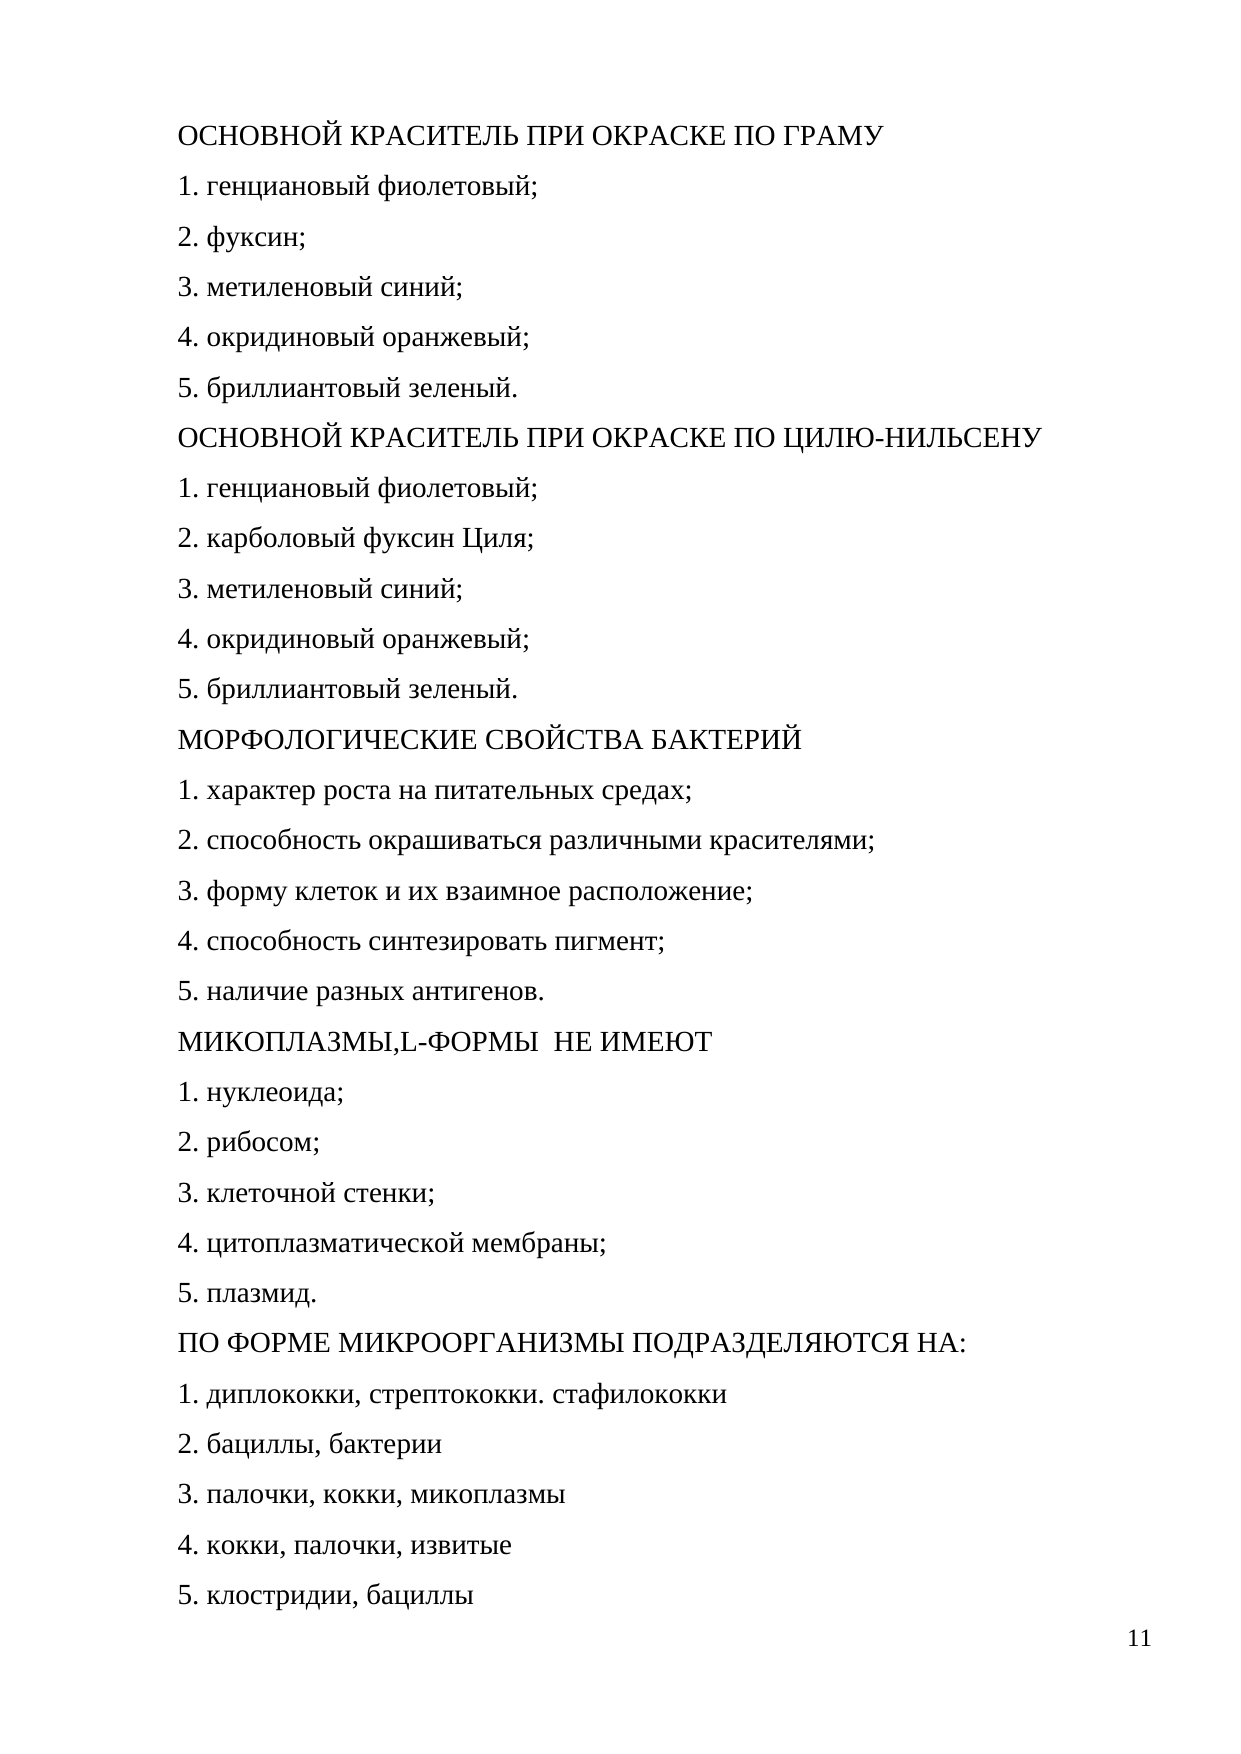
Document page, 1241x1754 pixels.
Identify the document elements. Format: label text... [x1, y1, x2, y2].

text 1. характер роста на питательных средах; [177, 772, 1152, 806]
text 2. карболовый фуксин Циля; [177, 521, 1152, 554]
text ОСНОВНОЙ КРАСИТЕЛЬ ПРИ ОКРАСКЕ ПО ГРАМУ [177, 118, 1152, 152]
text ПО ФОРМЕ МИКРООРГАНИЗМЫ ПОДРАЗДЕЛЯЮТСЯ НА: [177, 1326, 1152, 1359]
text 4. окридиновый оранжевый; [177, 319, 1152, 353]
text 2. способность окрашиваться различными красителями; [177, 822, 1152, 856]
text 1. нуклеоида; [177, 1074, 1152, 1108]
text МИКОПЛАЗМЫ,L-ФОРМЫ НЕ ИМЕЮТ [177, 1024, 1152, 1057]
text 4. цитоплазматической мембраны; [177, 1225, 1152, 1258]
text 3. клеточной стенки; [177, 1175, 1152, 1208]
text 3. метиленовый синий; [177, 269, 1152, 303]
text 5. плазмид. [177, 1275, 1152, 1309]
text 2. рибосом; [177, 1124, 1152, 1158]
text 4. способность синтезировать пигмент; [177, 923, 1152, 957]
text 5. наличие разных антигенов. [177, 973, 1152, 1007]
text 1. генциановый фиолетовый; [177, 470, 1152, 504]
text ОСНОВНОЙ КРАСИТЕЛЬ ПРИ ОКРАСКЕ ПО ЦИЛЮ-НИЛЬСЕНУ [177, 420, 1152, 453]
text 2. фуксин; [177, 219, 1152, 252]
text 5. клостридии, бациллы [177, 1577, 1152, 1611]
text 4. окридиновый оранжевый; [177, 621, 1152, 655]
text 3. форму клеток и их взаимное расположение; [177, 873, 1152, 906]
text 2. бациллы, бактерии [177, 1426, 1152, 1460]
text 1. генциановый фиолетовый; [177, 168, 1152, 202]
text 5. бриллиантовый зеленый. [177, 370, 1152, 403]
text 3. метиленовый синий; [177, 571, 1152, 604]
text 5. бриллиантовый зеленый. [177, 672, 1152, 705]
text 3. палочки, кокки, микоплазмы [177, 1477, 1152, 1510]
text МОРФОЛОГИЧЕСКИЕ СВОЙСТВА БАКТЕРИЙ [177, 722, 1152, 755]
text 4. кокки, палочки, извитые [177, 1527, 1152, 1560]
text 1. диплококки, стрептококки. стафилококки [177, 1376, 1152, 1409]
